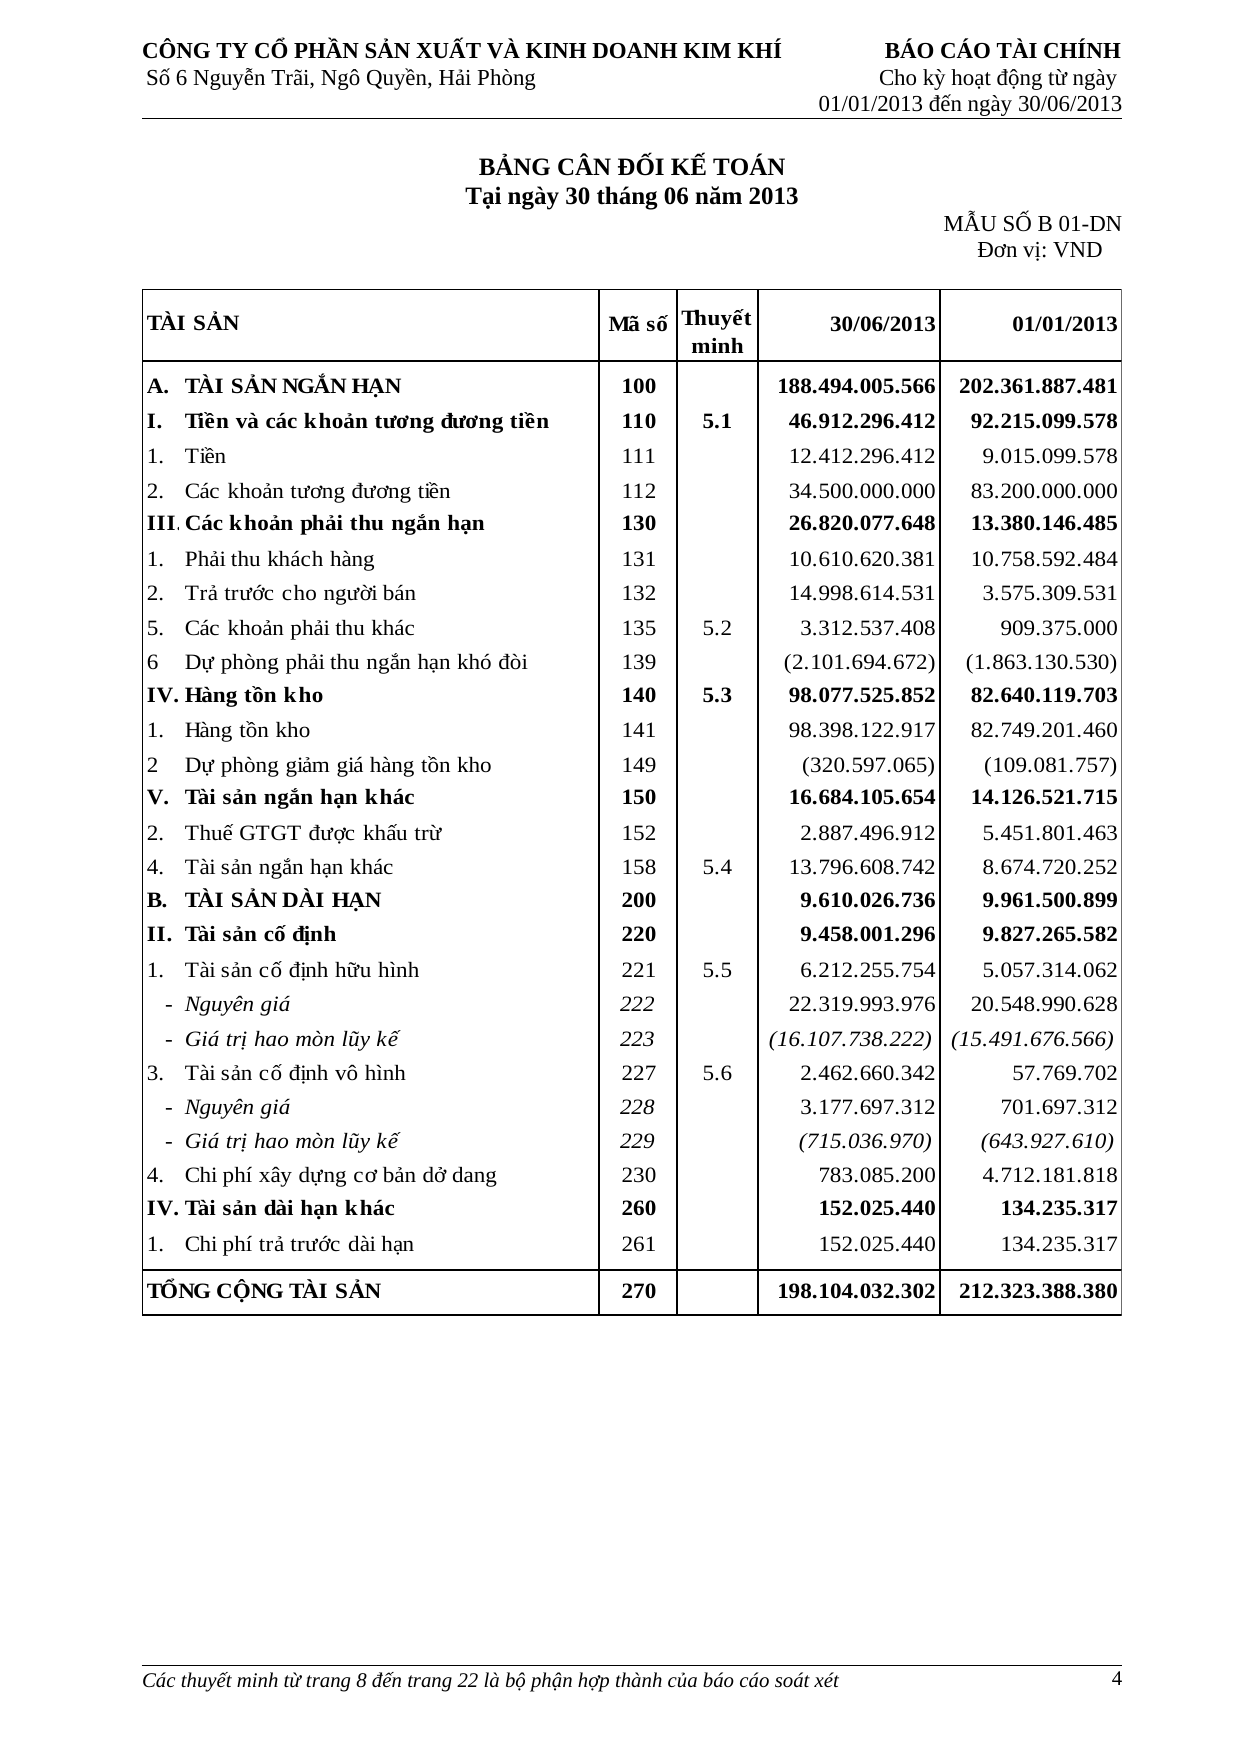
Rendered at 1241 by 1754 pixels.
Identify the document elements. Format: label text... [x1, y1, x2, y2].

text Tại ngày 30 tháng 06 năm 2013 [142, 181, 1122, 210]
text BẢNG CÂN ĐỐI KẾ TOÁN [142, 152, 1122, 181]
text MẪU SỐ B 01-DN [142, 210, 1122, 236]
text Đơn vị: VND [142, 236, 1122, 262]
